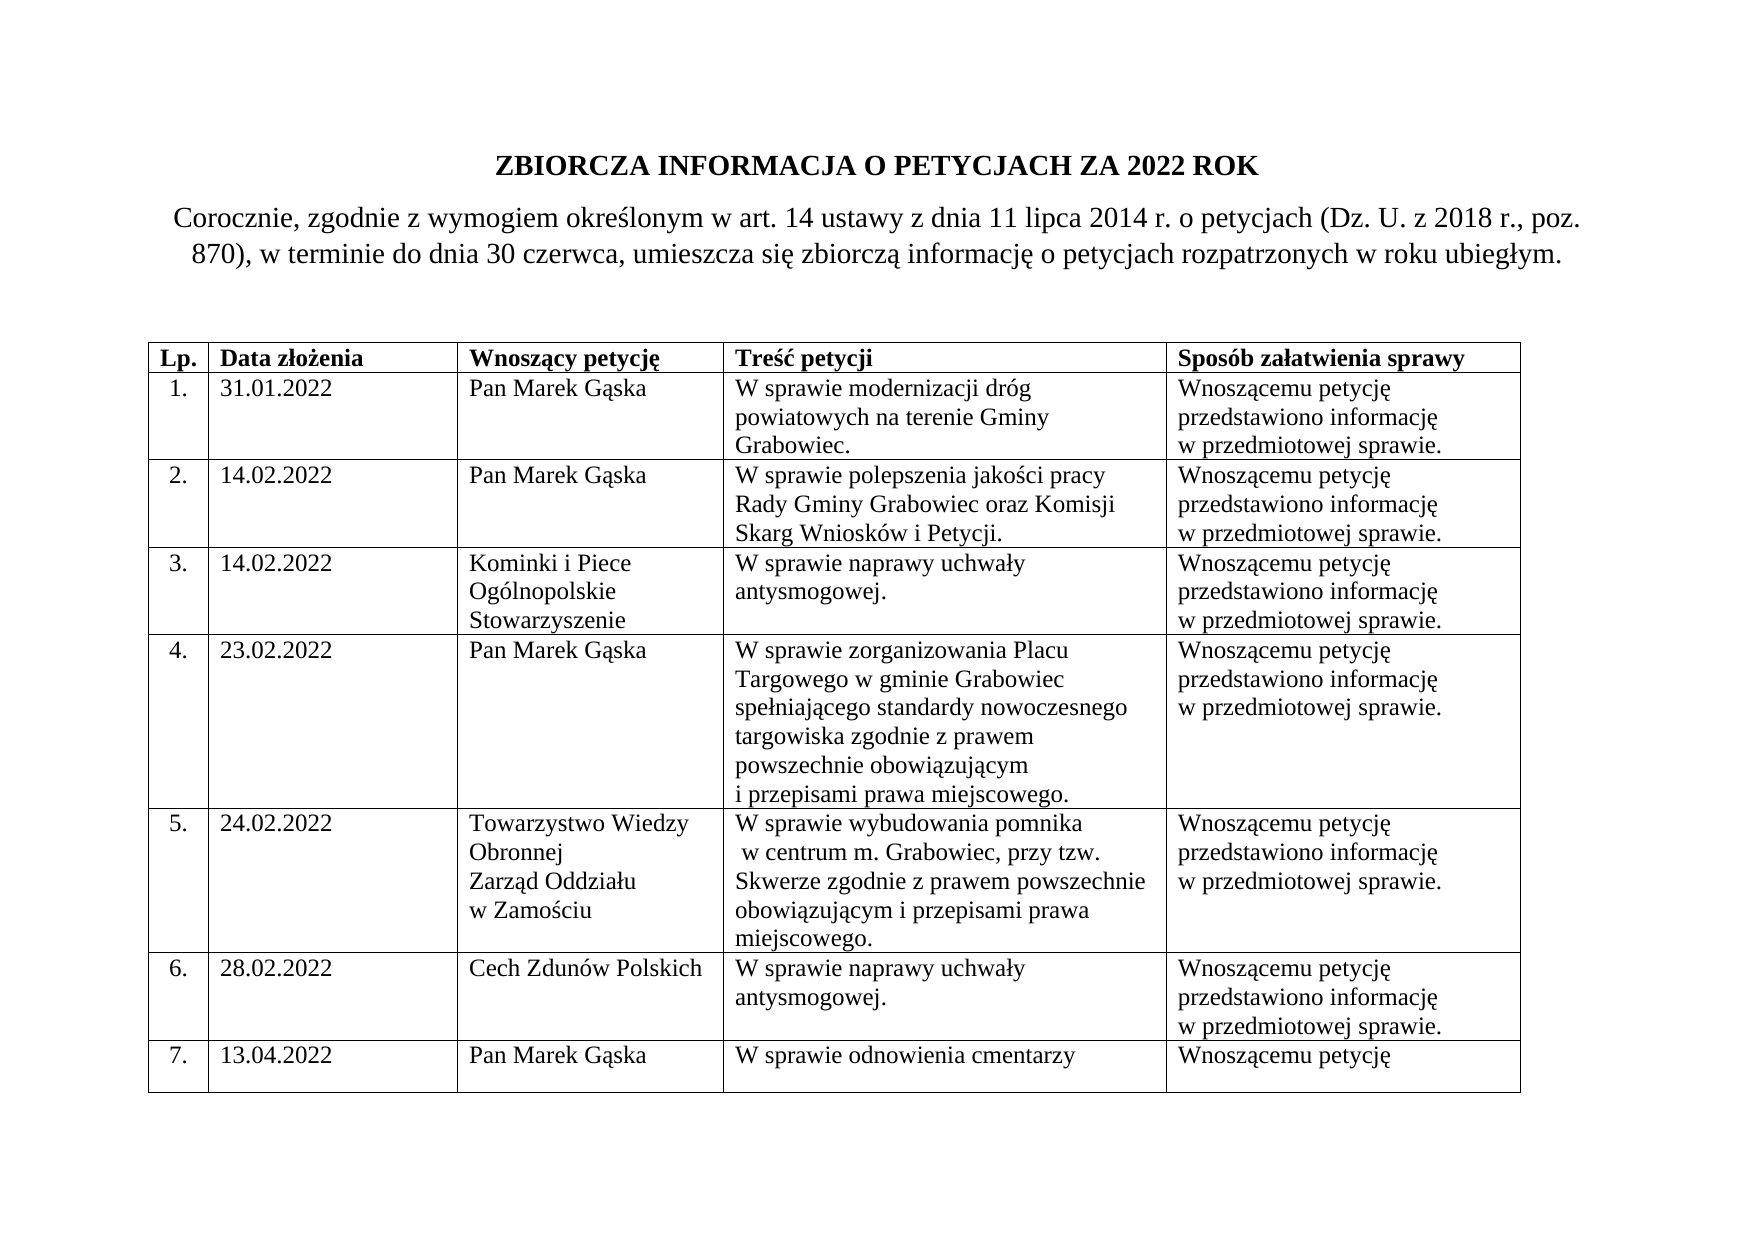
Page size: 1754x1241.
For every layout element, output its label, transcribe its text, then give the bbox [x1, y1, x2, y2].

table_cell Pan Marek Gąska [458, 1041, 723, 1092]
table_cell W sprawie zorganizowania Placu Targowego w gminie Grabowiec spełniającego standardy nowoczesnego targowiska zgodnie z prawem powszechnie obowiązującym i przepisami prawa miejscowego. [724, 635, 1166, 807]
table_cell Kominki i Piece Ogólnopolskie Stowarzyszenie [458, 548, 723, 634]
table_cell Cech Zdunów Polskich [458, 953, 723, 1039]
table_cell 28.02.2022 [209, 953, 457, 1039]
table_cell 23.02.2022 [209, 635, 457, 807]
table_cell Wnoszącemu petycję przedstawiono informację w przedmiotowej sprawie. [1167, 635, 1520, 807]
table_cell 13.04.2022 [209, 1041, 457, 1092]
table_header Treść petycji [724, 343, 1166, 372]
table_cell Wnoszącemu petycję przedstawiono informację w przedmiotowej sprawie. [1167, 809, 1520, 952]
table_header Data złożenia [209, 343, 457, 372]
table_cell W sprawie modernizacji dróg powiatowych na terenie Gminy Grabowiec. [724, 373, 1166, 459]
table_cell W sprawie wybudowania pomnika w centrum m. Grabowiec, przy tzw. Skwerze zgodnie z prawem powszechnie obowiązującym i przepisami prawa miejscowego. [724, 809, 1166, 952]
table_cell 4. [149, 635, 208, 807]
table_cell 7. [149, 1041, 208, 1092]
table_cell 6. [149, 953, 208, 1039]
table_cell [724, 1041, 1166, 1092]
table_cell 31.01.2022 [209, 373, 457, 459]
table_cell W sprawie polepszenia jakości pracy Rady Gminy Grabowiec oraz Komisji Skarg Wniosków i Petycji. [724, 460, 1166, 547]
table_cell 5. [149, 809, 208, 952]
table_header Wnoszący petycję [458, 343, 723, 372]
text Corocznie, zgodnie z wymogiem określonym w art. 14 ustawy z dnia 11 lipca 2014 r. o petycjach (Dz. U. z 2018 r., poz. 870), w terminie do dnia 30 czerwca, umieszcza się zbiorczą informację o petycjach rozpatrzonych w roku ubiegłym. [148, 200, 1606, 270]
table_cell W sprawie naprawy uchwały antysmogowej. [724, 953, 1166, 1039]
table_header Lp. [149, 343, 208, 372]
table_cell Pan Marek Gąska [458, 460, 723, 547]
table_cell W sprawie naprawy uchwały antysmogowej. [724, 548, 1166, 634]
table_cell 2. [149, 460, 208, 547]
text ZBIORCZA INFORMACJA O PETYCJACH ZA 2022 ROK [148, 148, 1606, 181]
table_header Sposób załatwienia sprawy [1167, 343, 1520, 372]
table_cell 24.02.2022 [209, 809, 457, 952]
table_cell Towarzystwo Wiedzy Obronnej Zarząd Oddziału w Zamościu [458, 809, 723, 952]
table_cell 3. [149, 548, 208, 634]
table_cell 1. [149, 373, 208, 459]
table_cell Pan Marek Gąska [458, 373, 723, 459]
table_cell Pan Marek Gąska [458, 635, 723, 807]
table_cell 14.02.2022 [209, 548, 457, 634]
table_cell Wnoszącemu petycję przedstawiono informację w przedmiotowej sprawie. [1167, 548, 1520, 634]
table_cell 14.02.2022 [209, 460, 457, 547]
table_cell Wnoszącemu petycję przedstawiono informację w przedmiotowej sprawie. [1167, 460, 1520, 547]
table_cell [1167, 1041, 1520, 1092]
table_cell Wnoszącemu petycję przedstawiono informację w przedmiotowej sprawie. [1167, 953, 1520, 1039]
table_cell Wnoszącemu petycję przedstawiono informację w przedmiotowej sprawie. [1167, 373, 1520, 459]
